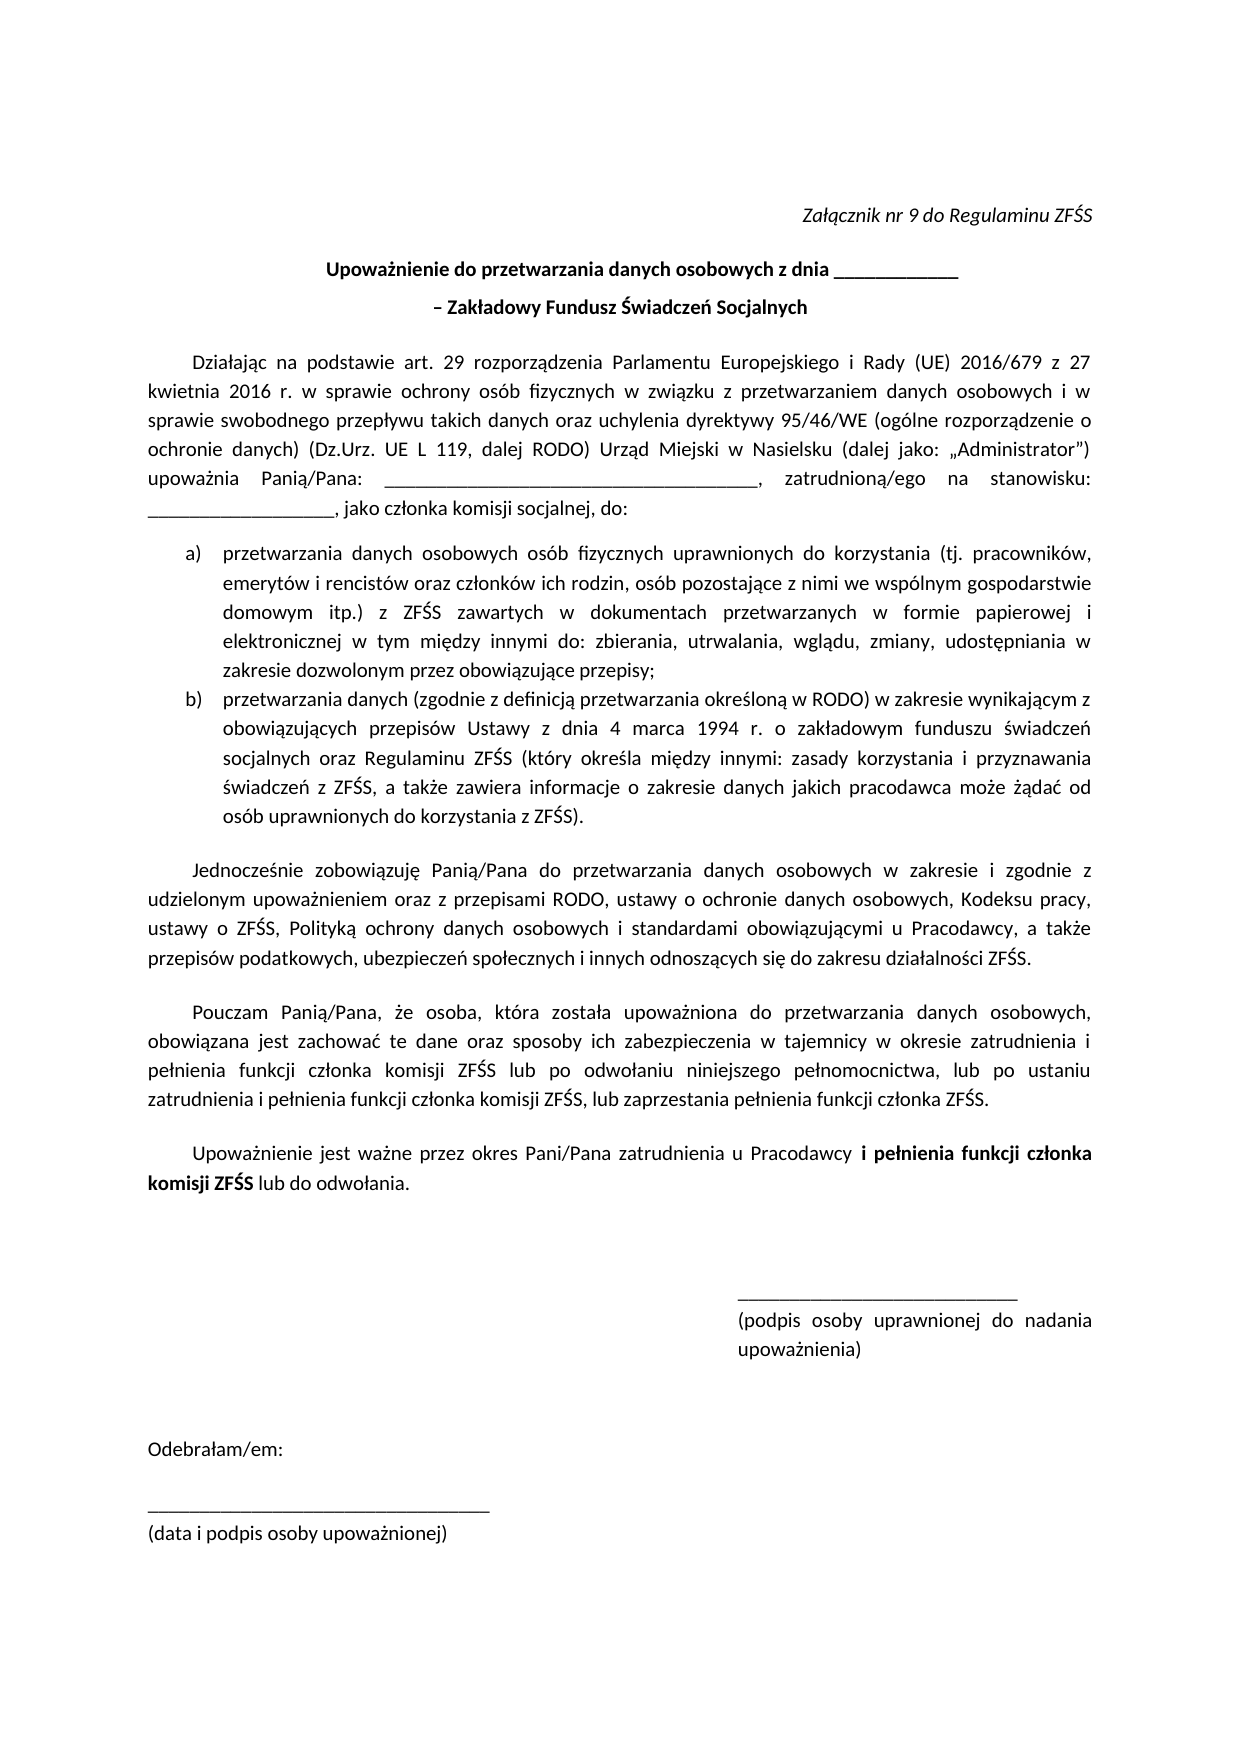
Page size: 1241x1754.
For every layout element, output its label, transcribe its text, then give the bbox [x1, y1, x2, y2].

list a) przetwarzania danych osobowych osób fizycznych uprawnionych do korzystania (tj. pracowników, emerytów i rencistów oraz członków ich rodzin, osób pozostające z nimi we wspólnym gospodarstwie domowym itp.) z ZFŚS zawartych w dokumentach przetwarzanych w formie papierowej i elektronicznej w tym między innymi do: zbierania, utrwalania, wglądu, zmiany, udostępniania w zakresie dozwolonym przez obowiązujące przepisy; [185, 541, 1093, 683]
text Upoważnienie jest ważne przez okres Pani/Pana zatrudnienia u Pracodawcy i pełnienia funkcji członka komisji ZFŚS lub do odwołania. [148, 1141, 1093, 1195]
list b) przetwarzania danych (zgodnie z definicją przetwarzania określoną w RODO) w zakresie wynikającym z obowiązujących przepisów Ustawy z dnia 4 marca 1994 r. o zakładowym funduszu świadczeń socjalnych oraz Regulaminu ZFŚS (który określa między innymi: zasady korzystania i przyznawania świadczeń z ZFŚS, a także zawiera informacje o zakresie danych jakich pracodawca może żądać od osób uprawnionych do korzystania z ZFŚS). [185, 686, 1093, 828]
text Pouczam Panią/Pana, że osoba, która została upoważniona do przetwarzania danych osobowych, obowiązana jest zachować te dane oraz sposoby ich zabezpieczenia w tajemnicy w okresie zatrudnienia i pełnienia funkcji członka komisji ZFŚS lub po odwołaniu niniejszego pełnomocnictwa, lub po ustaniu zatrudnienia i pełnienia funkcji członka komisji ZFŚS, lub zaprzestania pełnienia funkcji członka ZFŚS. [148, 999, 1093, 1112]
text Załącznik nr 9 do Regulaminu ZFŚS [148, 202, 1093, 227]
text Jednocześnie zobowiązuję Panią/Pana do przetwarzania danych osobowych w zakresie i zgodnie z udzielonym upoważnieniem oraz z przepisami RODO, ustawy o ochronie danych osobowych, Kodeksu pracy, ustawy o ZFŚS, Polityką ochrony danych osobowych i standardami obowiązującymi u Pracodawcy, a także przepisów podatkowych, ubezpieczeń społecznych i innych odnoszących się do zakresu działalności ZFŚS. [148, 857, 1093, 970]
text Upoważnienie do przetwarzania danych osobowych z dnia ____________ – Zakładowy Fundusz Świadczeń Socjalnych [148, 256, 1093, 319]
text _________________________________ (data i podpis osoby upoważnionej) [148, 1491, 1093, 1545]
text Działając na podstawie art. 29 rozporządzenia Parlamentu Europejskiego i Rady (UE) 2016/679 z 27 kwietnia 2016 r. w sprawie ochrony osób fizycznych w związku z przetwarzaniem danych osobowych i w sprawie swobodnego przepływu takich danych oraz uchylenia dyrektywy 95/46/WE (ogólne rozporządzenie o ochronie danych) (Dz.Urz. UE L 119, dalej RODO) Urząd Miejski w Nasielsku (dalej jako: „Administrator”) upoważnia Panią/Pana: ____________________________________, zatrudnioną/ego na stanowisku: __________________, jako członka komisji socjalnej, do: [148, 349, 1093, 520]
text ___________________________ (podpis osoby uprawnionej do nadania upoważnienia) [738, 1278, 1093, 1362]
text Odebrałam/em: [148, 1436, 1093, 1462]
